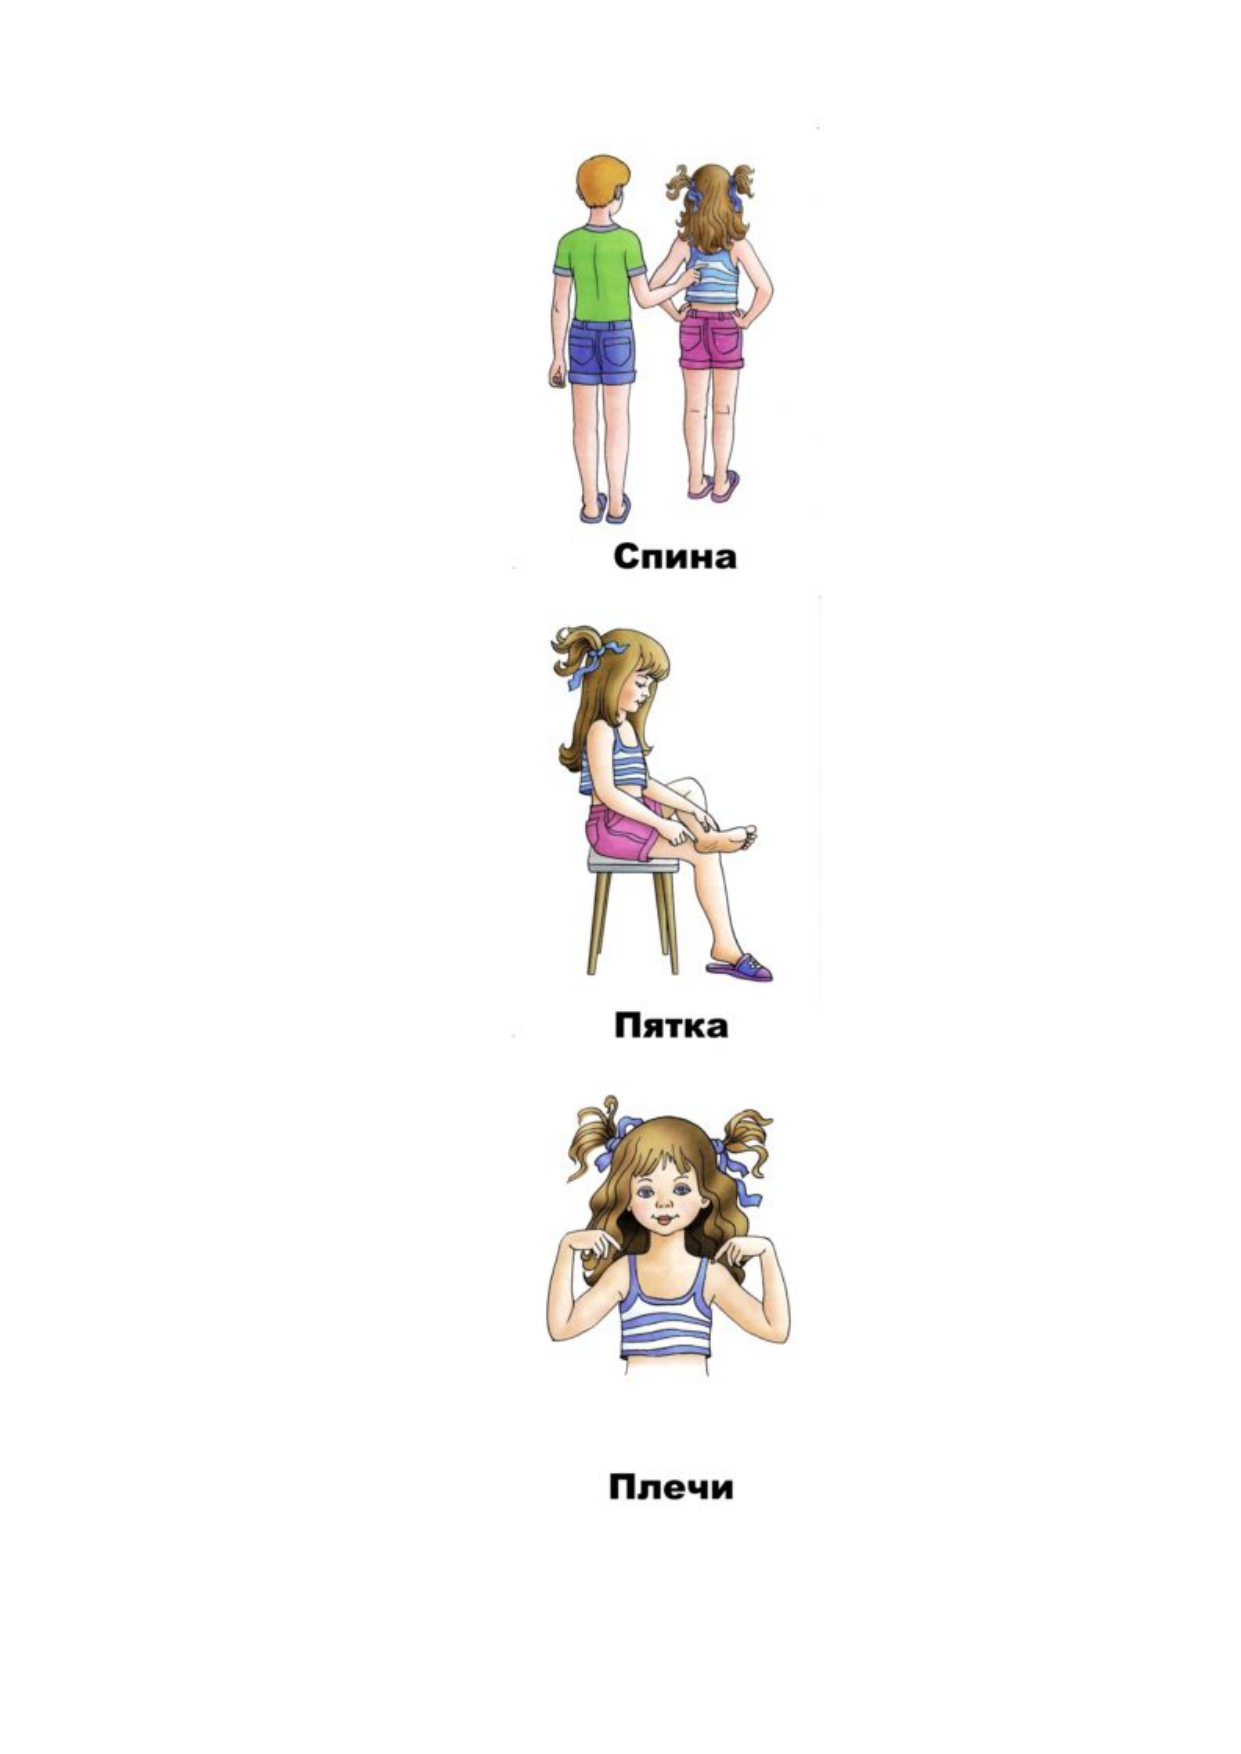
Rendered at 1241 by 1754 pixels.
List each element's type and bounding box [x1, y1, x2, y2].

picture [498, 118, 830, 1527]
